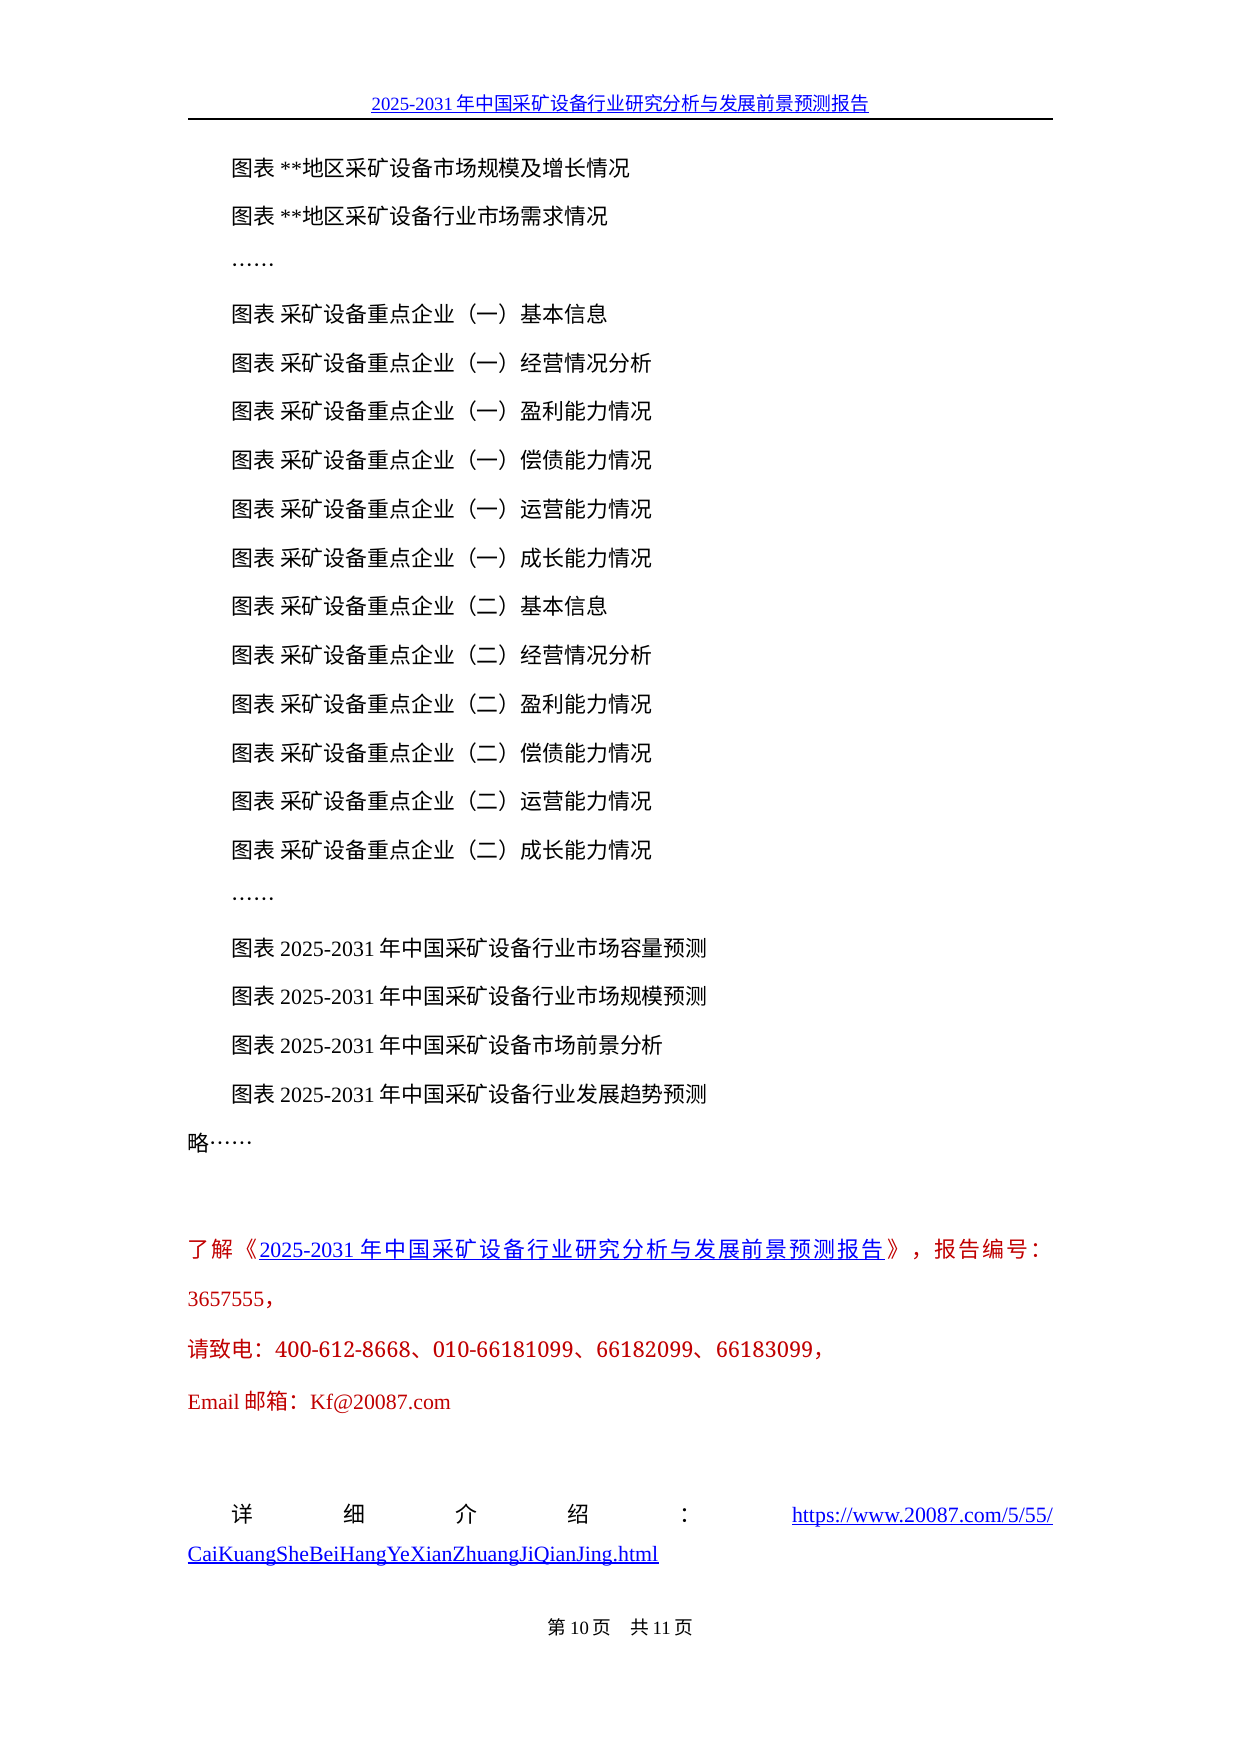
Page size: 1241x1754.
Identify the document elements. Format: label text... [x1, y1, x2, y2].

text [187, 150, 1053, 1158]
text Email邮箱：Kf@20087.com [187, 1383, 1053, 1416]
text 了解《2025-2031年中国采矿设备行业研究分析与发展前景预测报告》，报告编号：3657555， [187, 1232, 1053, 1313]
text 请致电：400-612-8668、010-66181099、66182099、66183099， [187, 1332, 1053, 1364]
text 详细介绍：https://www.20087.com/5/55/CaiKuangSheBeiHangYeXianZhuangJiQianJing.html [187, 1496, 1053, 1569]
